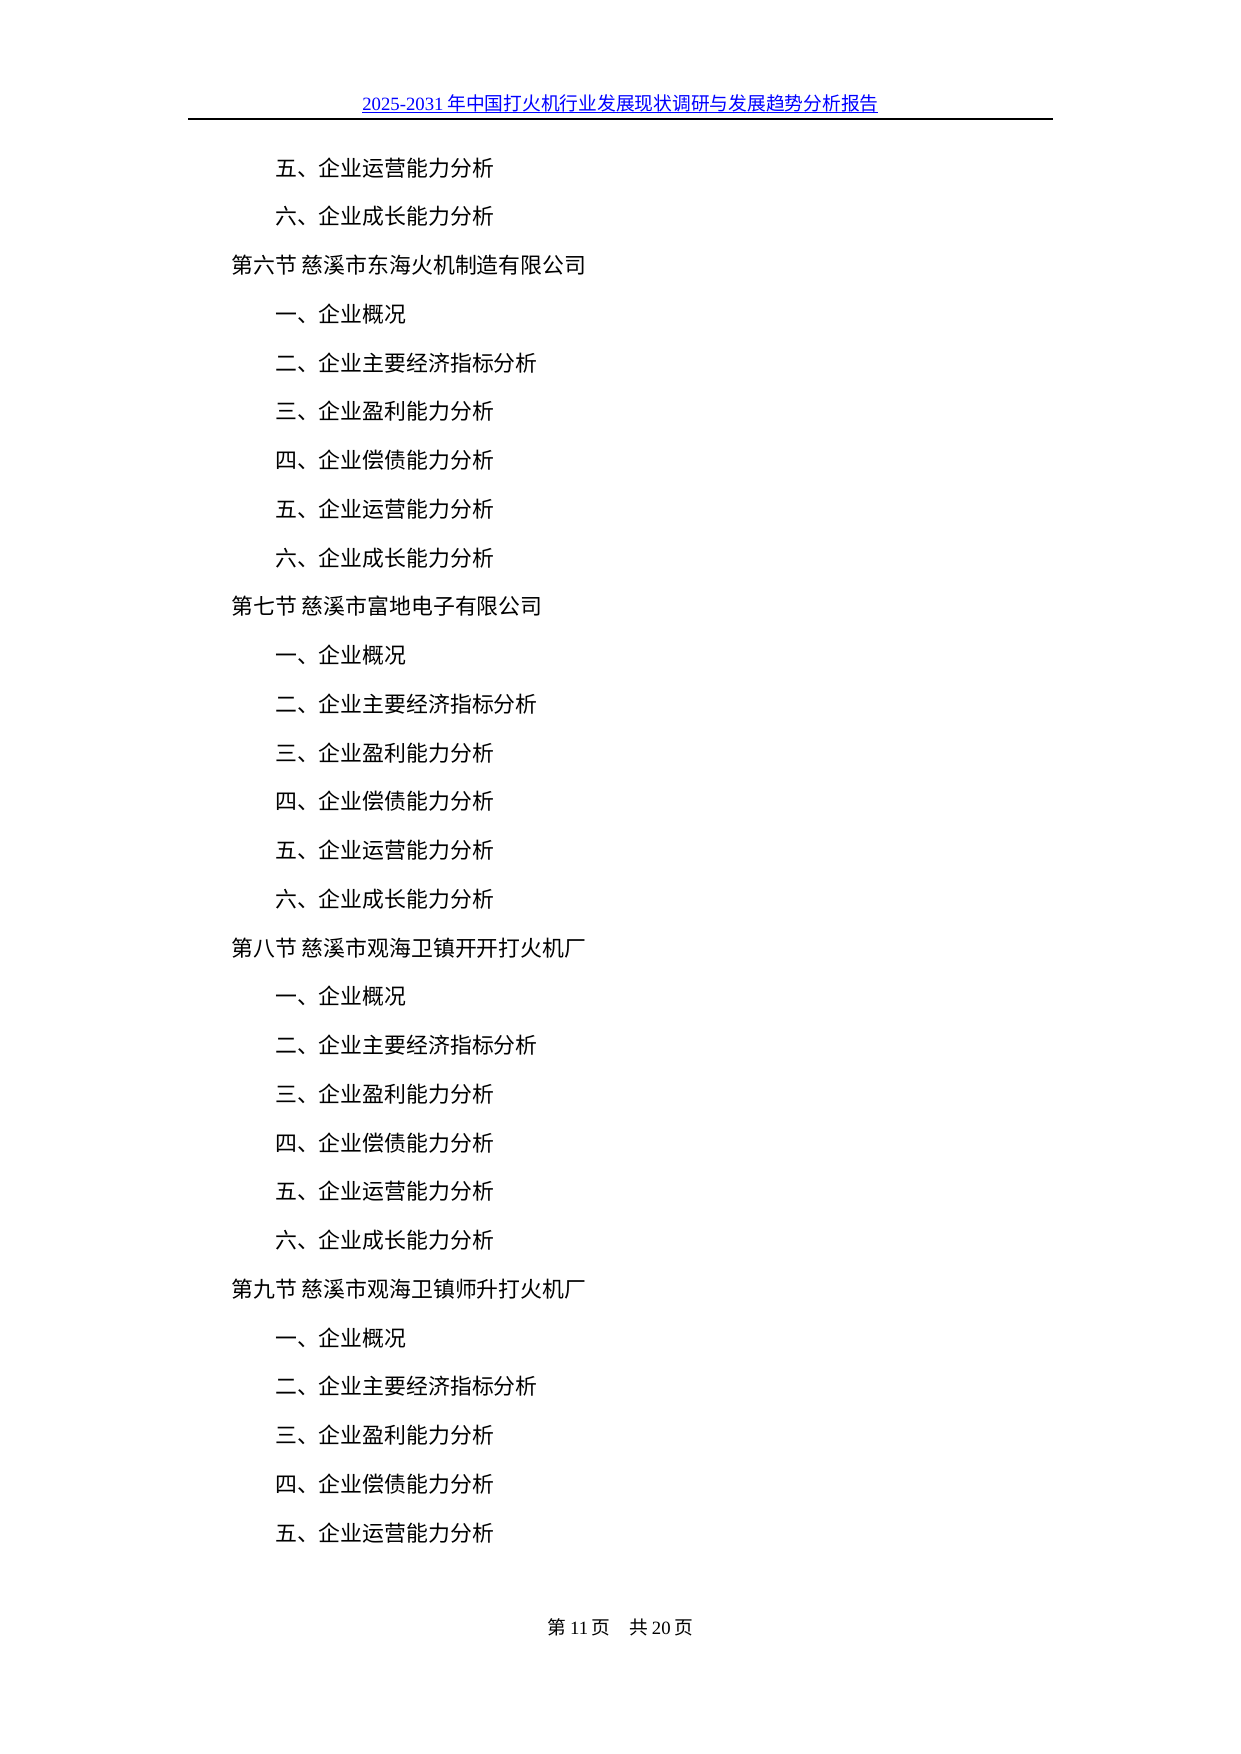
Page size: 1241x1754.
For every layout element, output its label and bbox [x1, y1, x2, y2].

text [187, 150, 1053, 1548]
